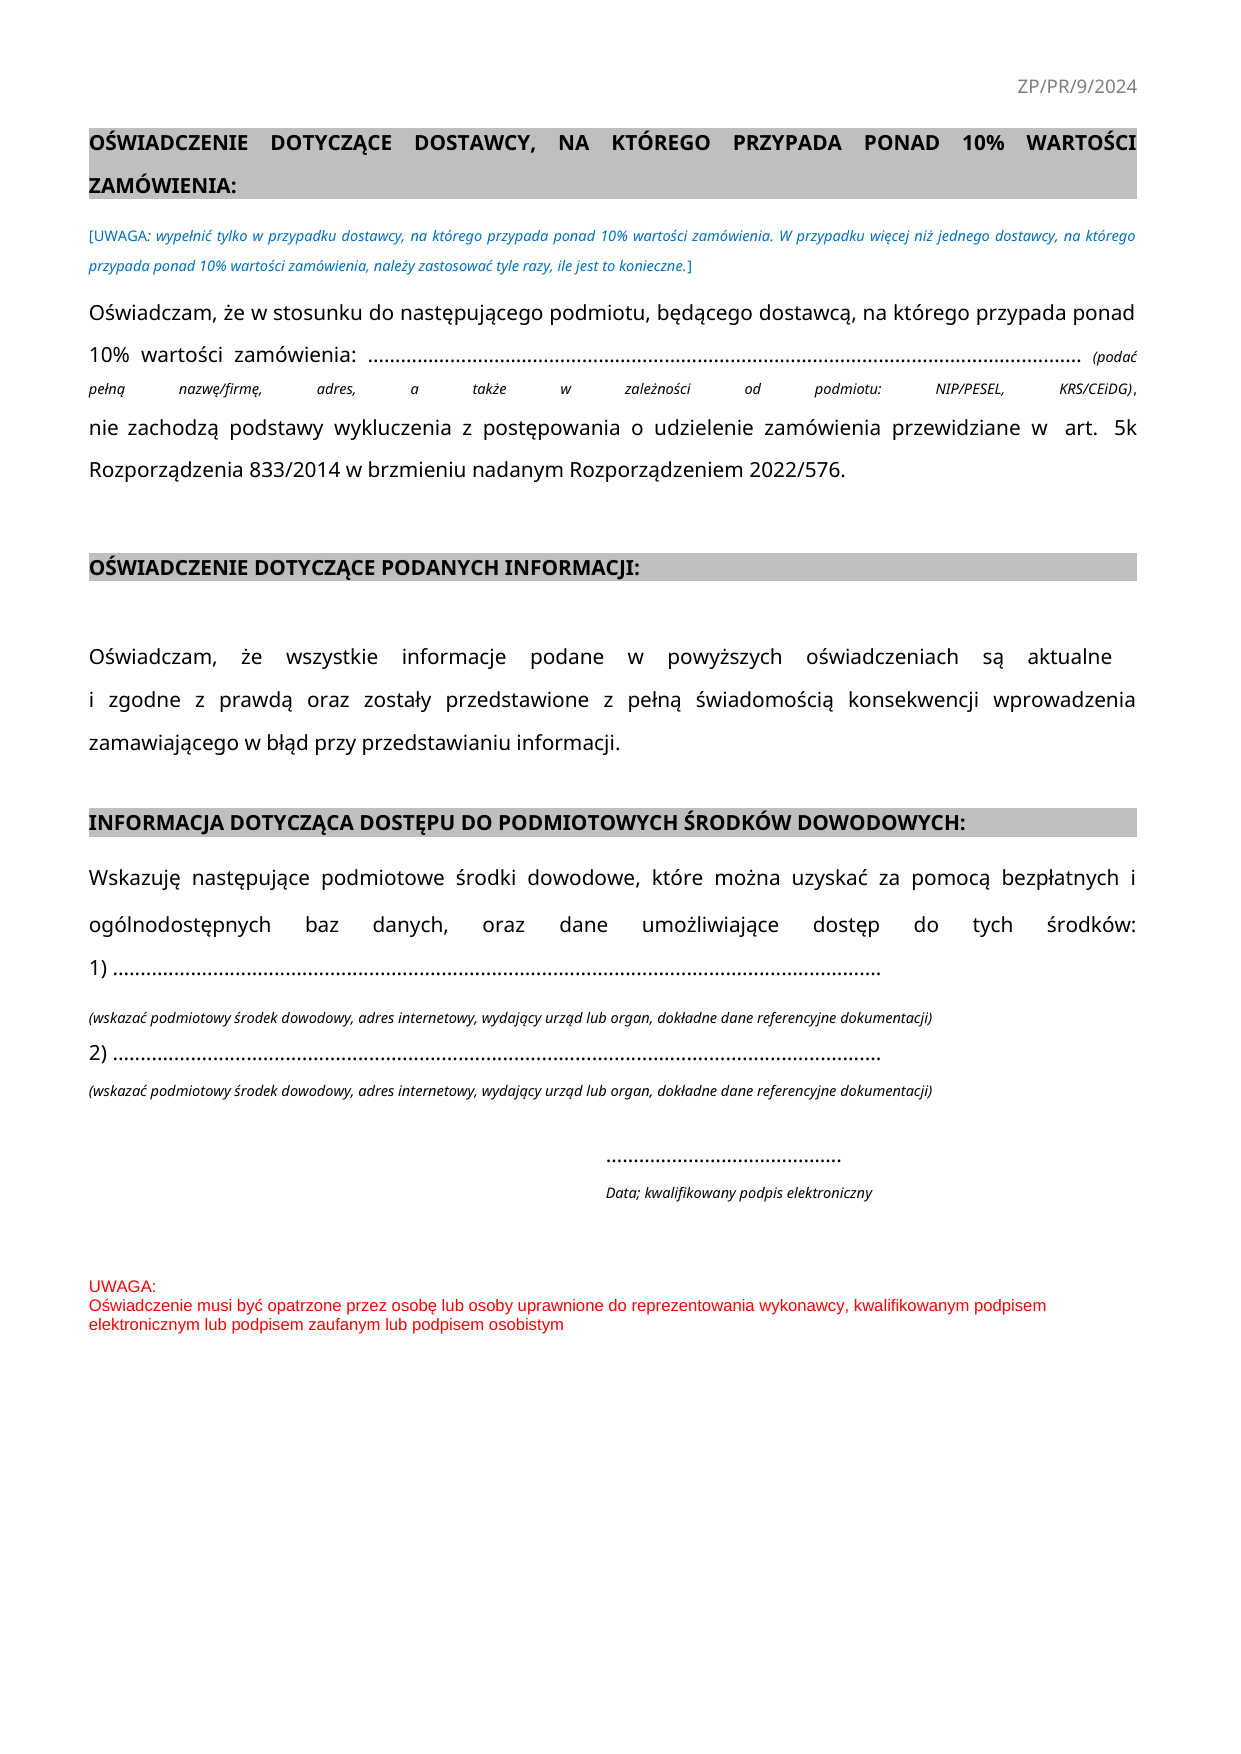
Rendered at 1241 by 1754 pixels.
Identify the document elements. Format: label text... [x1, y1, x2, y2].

text OŚWIADCZENIE DOTYCZĄCE PODANYCH INFORMACJI: [89, 553, 1137, 581]
text Oświadczenie musi być opatrzone przez osobę lub osoby uprawnione do reprezentowania wykonawcy, kwalifikowanym podpisem elektronicznym lub podpisem zaufanym lub podpisem osobistym [89, 1296, 1137, 1334]
text (wskazać podmiotowy środek dowodowy, adres internetowy, wydający urząd lub organ, dokładne dane referencyjne dokumentacji) [89, 1081, 1137, 1100]
text [UWAGA: wypełnić tylko w przypadku dostawcy, na którego przypada ponad 10% wartości zamówienia. W przypadku więcej niż jednego dostawcy, na którego przypada ponad 10% wartości zamówienia, należy zastosować tyle razy, ile jest to konieczne.] [89, 226, 1137, 276]
text UWAGA: [89, 1276, 1137, 1296]
text Wskazuję następujące podmiotowe środki dowodowe, które można uzyskać za pomocą bezpłatnych i ogólnodostępnych baz danych, oraz dane umożliwiające dostęp do tych środków: 1) .......................................................................................................................................... [89, 863, 1137, 981]
text Oświadczam, że w stosunku do następującego podmiotu, będącego dostawcą, na którego przypada ponad 10% wartości zamówienia: ……………………………………………………………………………………………….………..….…… (podać pełną nazwę/firmę, adres, a także w zależności od podmiotu: NIP/PESEL, KRS/CEiDG), nie zachodzą podstawy wykluczenia z postępowania o udzielenie zamówienia przewidziane w art. 5k Rozporządzenia 833/2014 w brzmieniu nadanym Rozporządzeniem 2022/576. [89, 298, 1137, 484]
text Oświadczam, że wszystkie informacje podane w powyższych oświadczeniach są aktualne i zgodne z prawdą oraz zostały przedstawione z pełną świadomością konsekwencji wprowadzenia zamawiającego w błąd przy przedstawianiu informacji. [89, 642, 1137, 756]
text Data; kwalifikowany podpis elektroniczny [89, 1183, 1137, 1203]
text ……………………………………. [89, 1140, 1137, 1168]
text (wskazać podmiotowy środek dowodowy, adres internetowy, wydający urząd lub organ, dokładne dane referencyjne dokumentacji) [89, 1008, 1137, 1028]
text INFORMACJA DOTYCZĄCA DOSTĘPU DO PODMIOTOWYCH ŚRODKÓW DOWODOWYCH: [89, 808, 1137, 837]
text 2) .......................................................................................................................................... [89, 1038, 1137, 1066]
text OŚWIADCZENIE DOTYCZĄCE DOSTAWCY, NA KTÓREGO PRZYPADA PONAD 10% WARTOŚCI ZAMÓWIENIA: [89, 128, 1137, 199]
